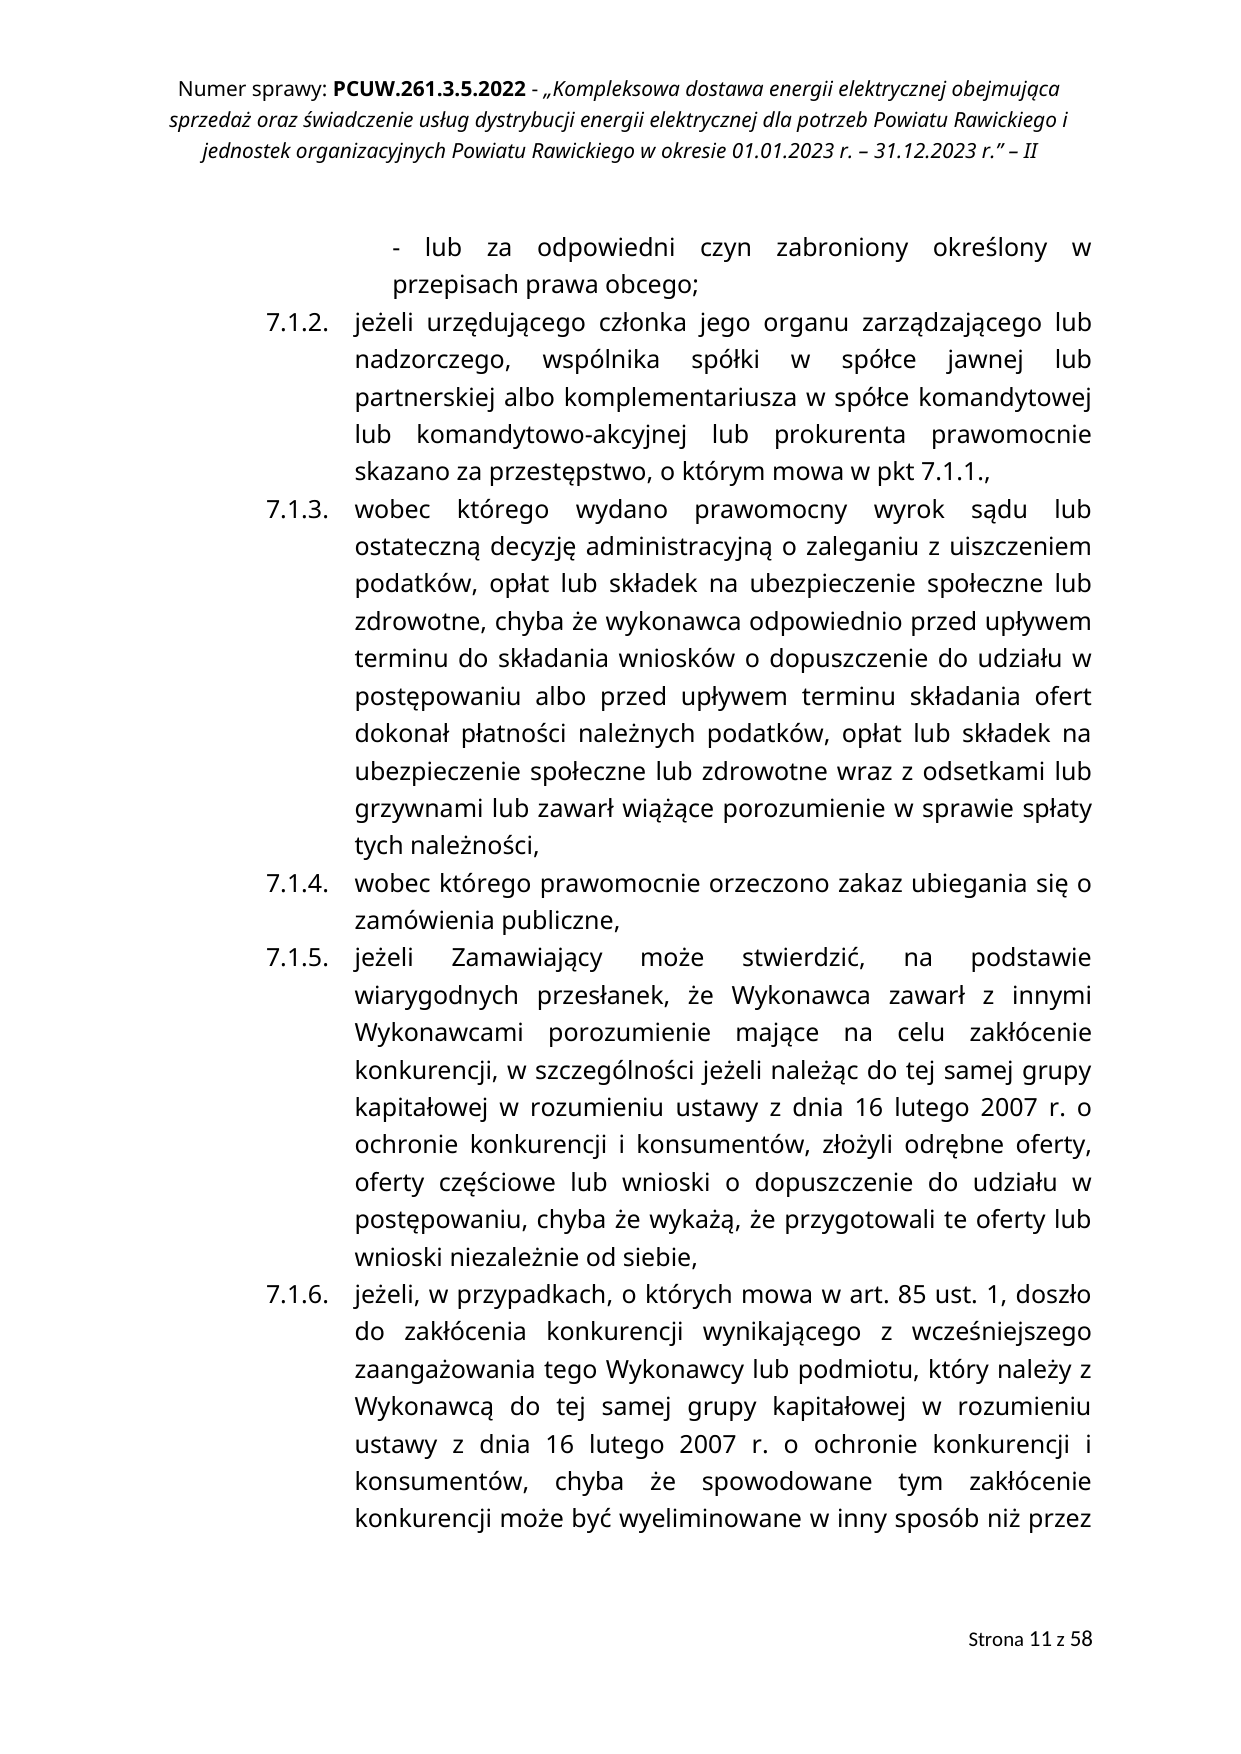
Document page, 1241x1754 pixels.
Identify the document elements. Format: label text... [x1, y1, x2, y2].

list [266, 1277, 1093, 1535]
list jeżeli urzędującego członka jego organu zarządzającego lub nadzorczego, wspólnika spółki w spółce jawnej lub partnerskiej albo komplementariusza w spółce komandytowej lub komandytowo-akcyjnej lub prokurenta prawomocnie skazano za przestępstwo, o którym mowa w pkt 7.1.1., [266, 304, 1093, 488]
list wobec którego prawomocnie orzeczono zakaz ubiegania się o zamówienia publiczne, [266, 865, 1093, 937]
text - lub za odpowiedni czyn zabroniony określony w przepisach prawa obcego; [392, 229, 1093, 301]
list jeżeli Zamawiający może stwierdzić, na podstawie wiarygodnych przesłanek, że Wykonawca zawarł z innymi Wykonawcami porozumienie mające na celu zakłócenie konkurencji, w szczególności jeżeli należąc do tej samej grupy kapitałowej w rozumieniu ustawy z dnia 16 lutego 2007 r. o ochronie konkurencji i konsumentów, złożyli odrębne oferty, oferty częściowe lub wnioski o dopuszczenie do udziału w postępowaniu, chyba że wykażą, że przygotowali te oferty lub wnioski niezależnie od siebie, [266, 940, 1093, 1273]
list wobec którego wydano prawomocny wyrok sądu lub ostateczną decyzję administracyjną o zaleganiu z uiszczeniem podatków, opłat lub składek na ubezpieczenie społeczne lub zdrowotne, chyba że wykonawca odpowiednio przed upływem terminu do składania wniosków o dopuszczenie do udziału w postępowaniu albo przed upływem terminu składania ofert dokonał płatności należnych podatków, opłat lub składek na ubezpieczenie społeczne lub zdrowotne wraz z odsetkami lub grzywnami lub zawarł wiążące porozumienie w sprawie spłaty tych należności, [266, 491, 1093, 862]
